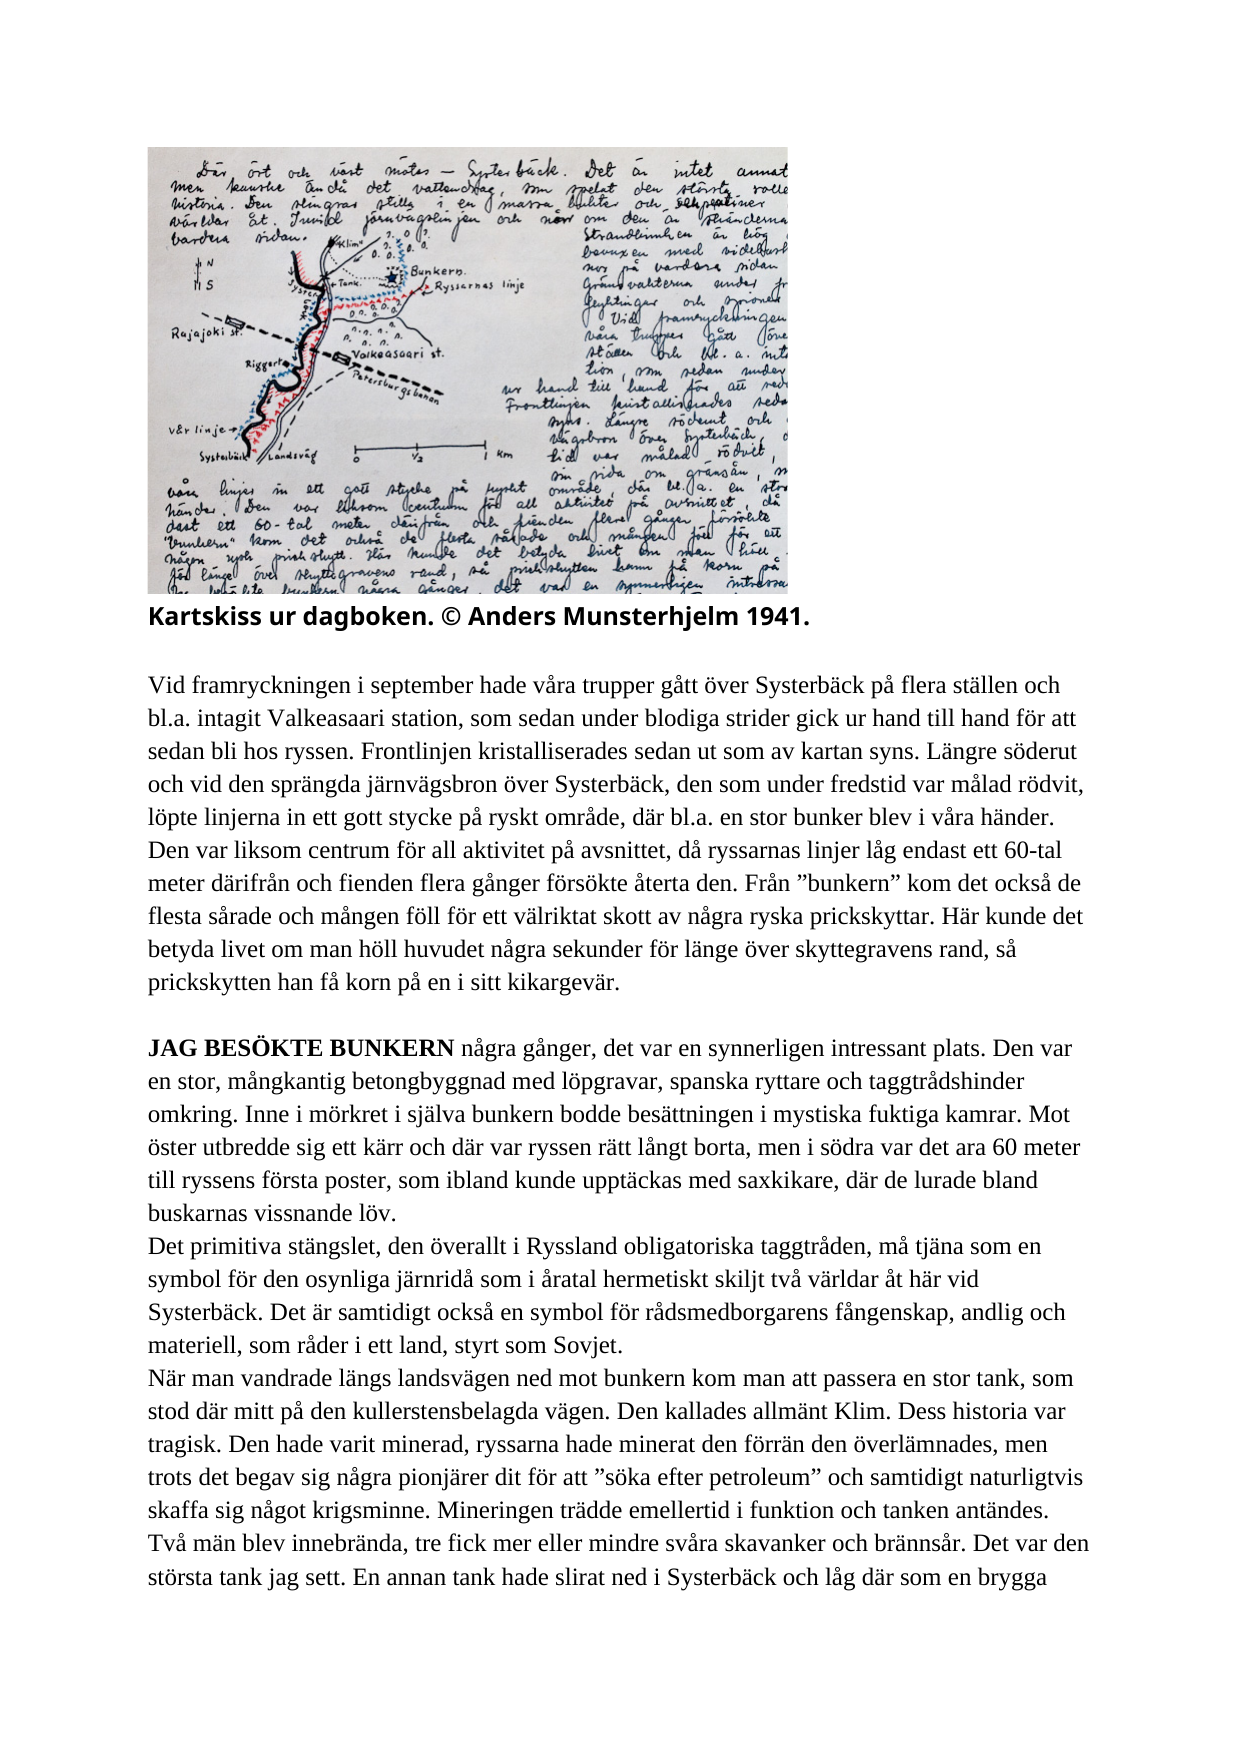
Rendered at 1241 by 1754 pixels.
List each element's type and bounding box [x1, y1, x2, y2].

picture [147, 147, 788, 594]
text [148, 148, 1093, 1590]
